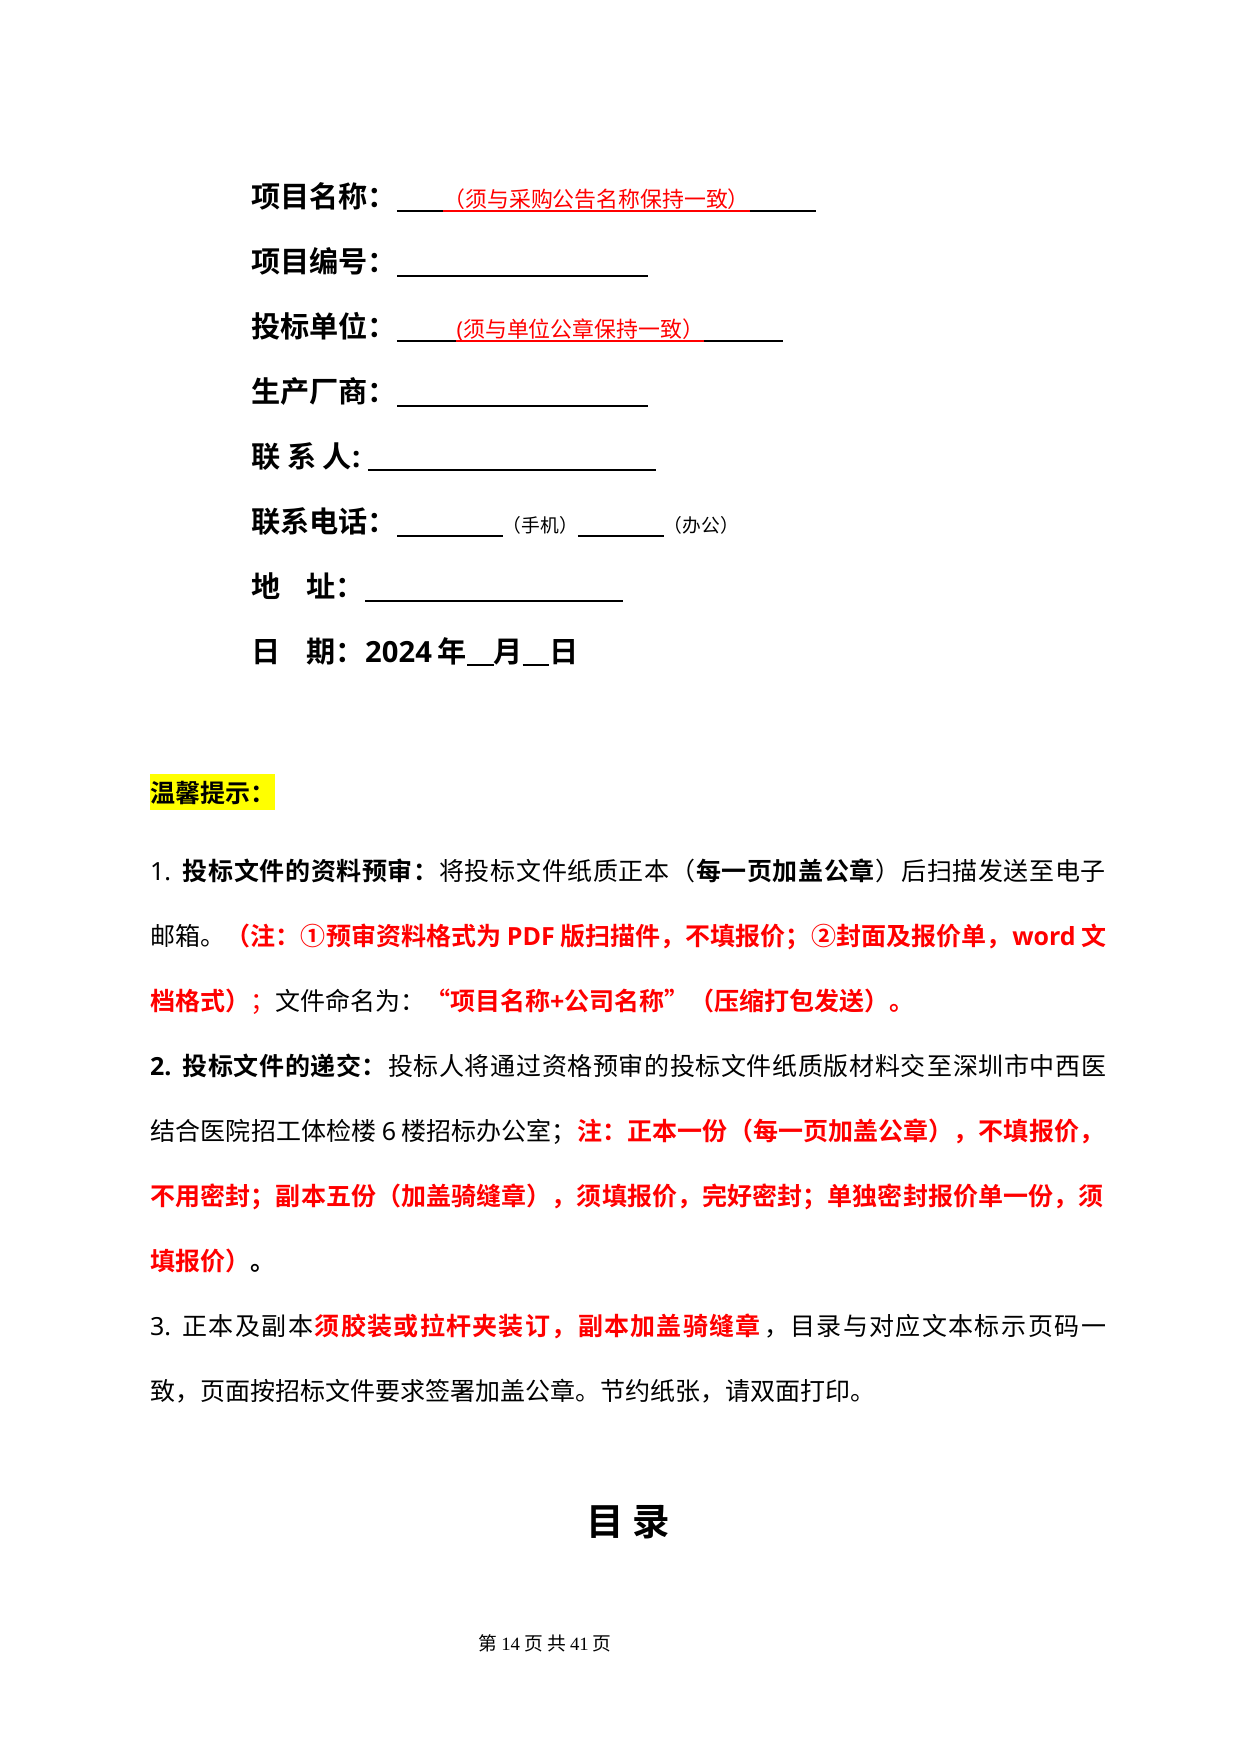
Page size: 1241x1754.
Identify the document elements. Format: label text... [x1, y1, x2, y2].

text 项目名称： （须与采购公告名称保持一致） [150, 162, 1106, 227]
text 生产厂商： [150, 357, 1106, 422]
text 联系电话： （手机） （办公） [150, 487, 1106, 552]
text 项目编号： [150, 227, 1106, 292]
text 联 系 人: [150, 422, 1106, 487]
text 投标单位： (须与单位公章保持一致） [150, 292, 1106, 357]
text 地 址： [150, 552, 1106, 617]
text 温馨提示： [150, 759, 1106, 824]
list 投标文件的递交：投标人将通过资格预审的投标文件纸质版材料交至深圳市中西医结合医院招工体检楼6楼招标办公室；注：正本一份（每一页加盖公章），不填报价，不用密封；副本五份（加盖骑缝章），须填报价，完好密封；单独密封报价单一份，须填报价）。 [150, 1032, 1106, 1292]
list 投标文件的资料预审：将投标文件纸质正本（每一页加盖公章）后扫描发送至电子邮箱。（注：①预审资料格式为PDF版扫描件，不填报价；②封面及报价单，word文档格式）；文件命名为：“项目名称+公司名称”（压缩打包发送）。 [150, 837, 1106, 1032]
text 日 期：2024年 月 日 [150, 617, 1106, 682]
list 正本及副本须胶装或拉杆夹装订，副本加盖骑缝章，目录与对应文本标示页码一致，页面按招标文件要求签署加盖公章。节约纸张，请双面打印。 [150, 1292, 1106, 1422]
text 目 录 [150, 1487, 1106, 1552]
